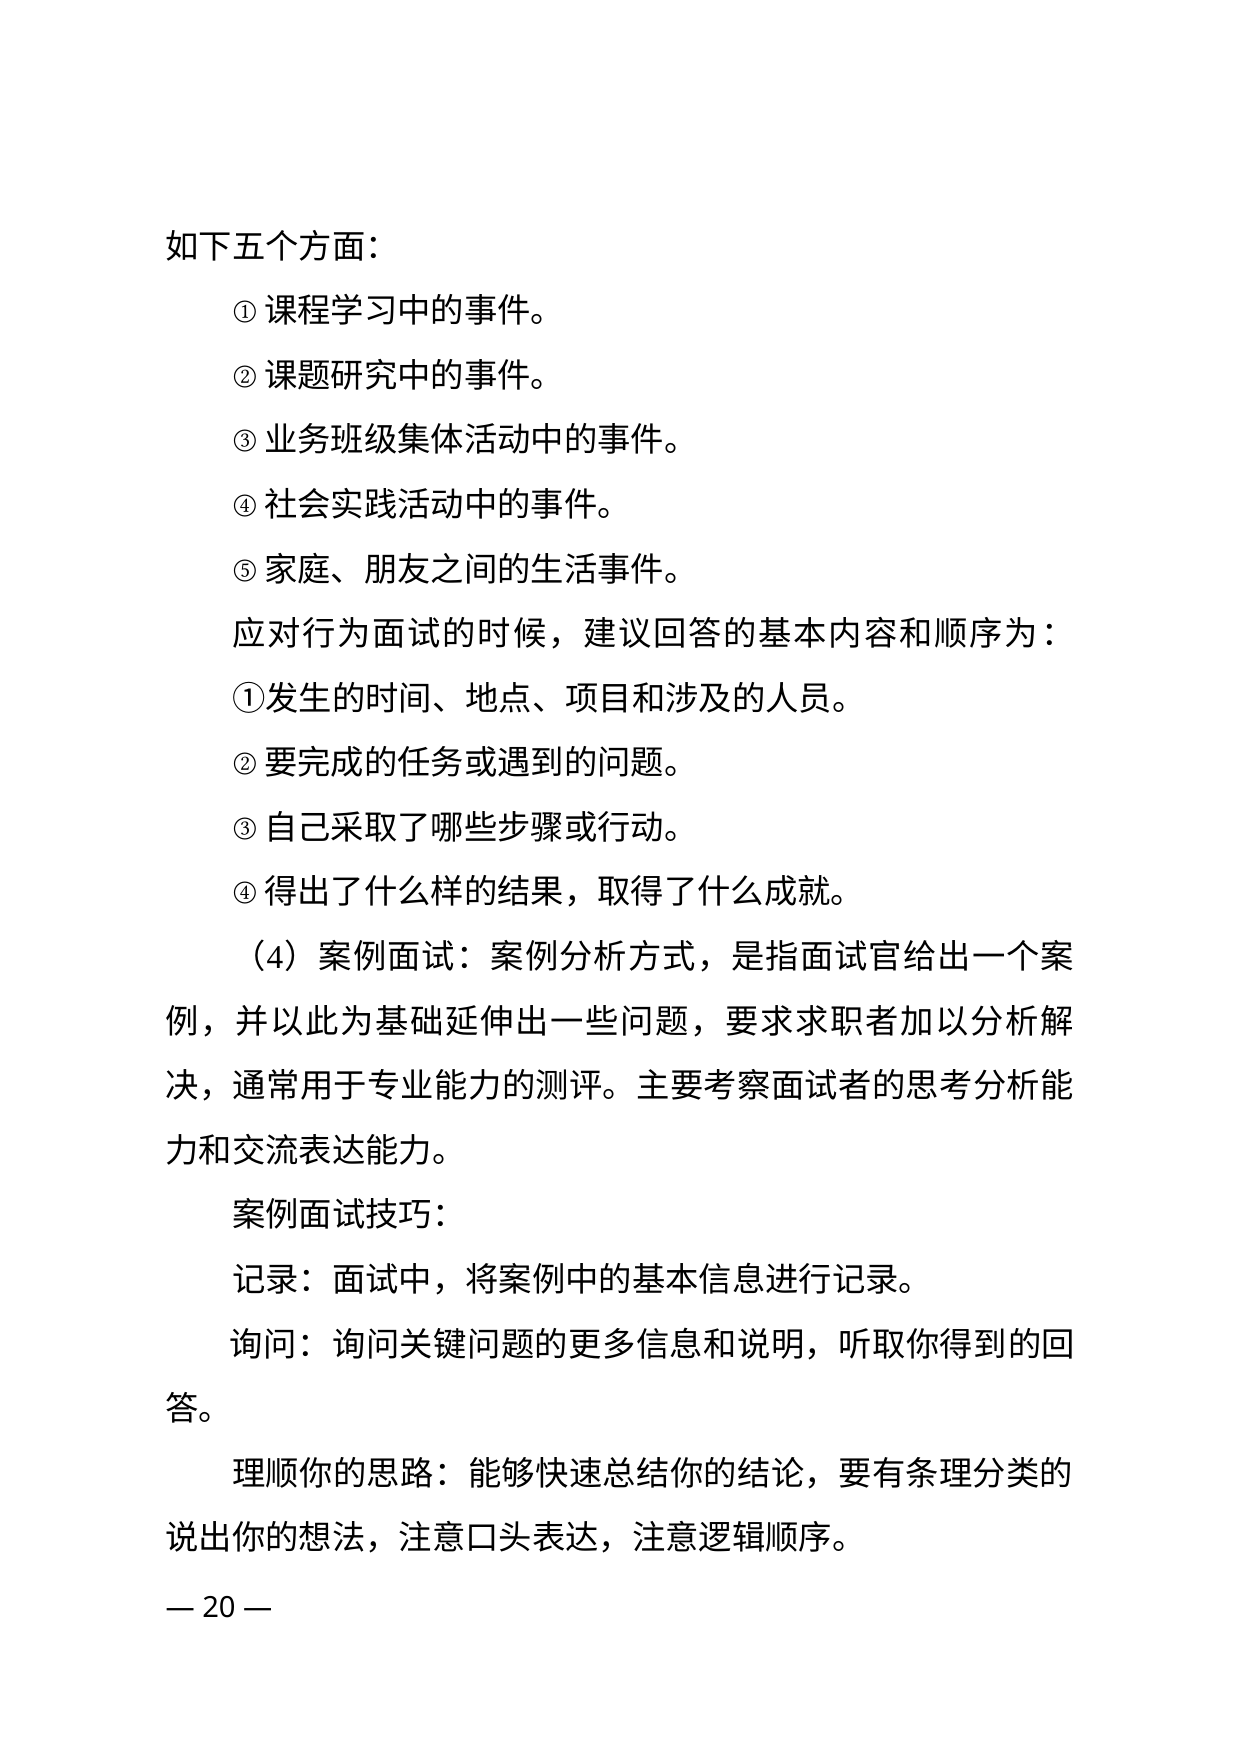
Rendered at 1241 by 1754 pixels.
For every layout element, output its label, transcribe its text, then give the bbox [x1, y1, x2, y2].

list ③自己采取了哪些步骤或行动。 [165, 788, 1075, 852]
list 应对行为面试的时候，建议回答的基本内容和顺序为： ①发生的时间、地点、项目和涉及的人员。 [232, 594, 1075, 723]
list ②课题研究中的事件。 [165, 336, 1075, 400]
list ④得出了什么样的结果，取得了什么成就。 [165, 852, 1075, 917]
list （4）案例面试：案例分析方式，是指面试官给出一个案例，并以此为基础延伸出一些问题，要求求职者加以分析解决，通常用于专业能力的测评。主要考察面试者的思考分析能力和交流表达能力。 [165, 917, 1075, 1175]
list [165, 206, 1075, 271]
list ③业务班级集体活动中的事件。 [165, 400, 1075, 465]
list 案例面试技巧： [165, 1175, 1075, 1240]
list ④社会实践活动中的事件。 [165, 465, 1075, 529]
list ⑤家庭、朋友之间的生活事件。 [165, 529, 1075, 594]
list 询问：询问关键问题的更多信息和说明，听取你得到的回答。 [165, 1304, 1075, 1433]
list ①课程学习中的事件。 [165, 271, 1075, 336]
list 理顺你的思路：能够快速总结你的结论，要有条理分类的说出你的想法，注意口头表达，注意逻辑顺序。 [165, 1433, 1075, 1563]
list ②要完成的任务或遇到的问题。 [165, 723, 1075, 788]
list 记录：面试中，将案例中的基本信息进行记录。 [165, 1240, 1075, 1304]
